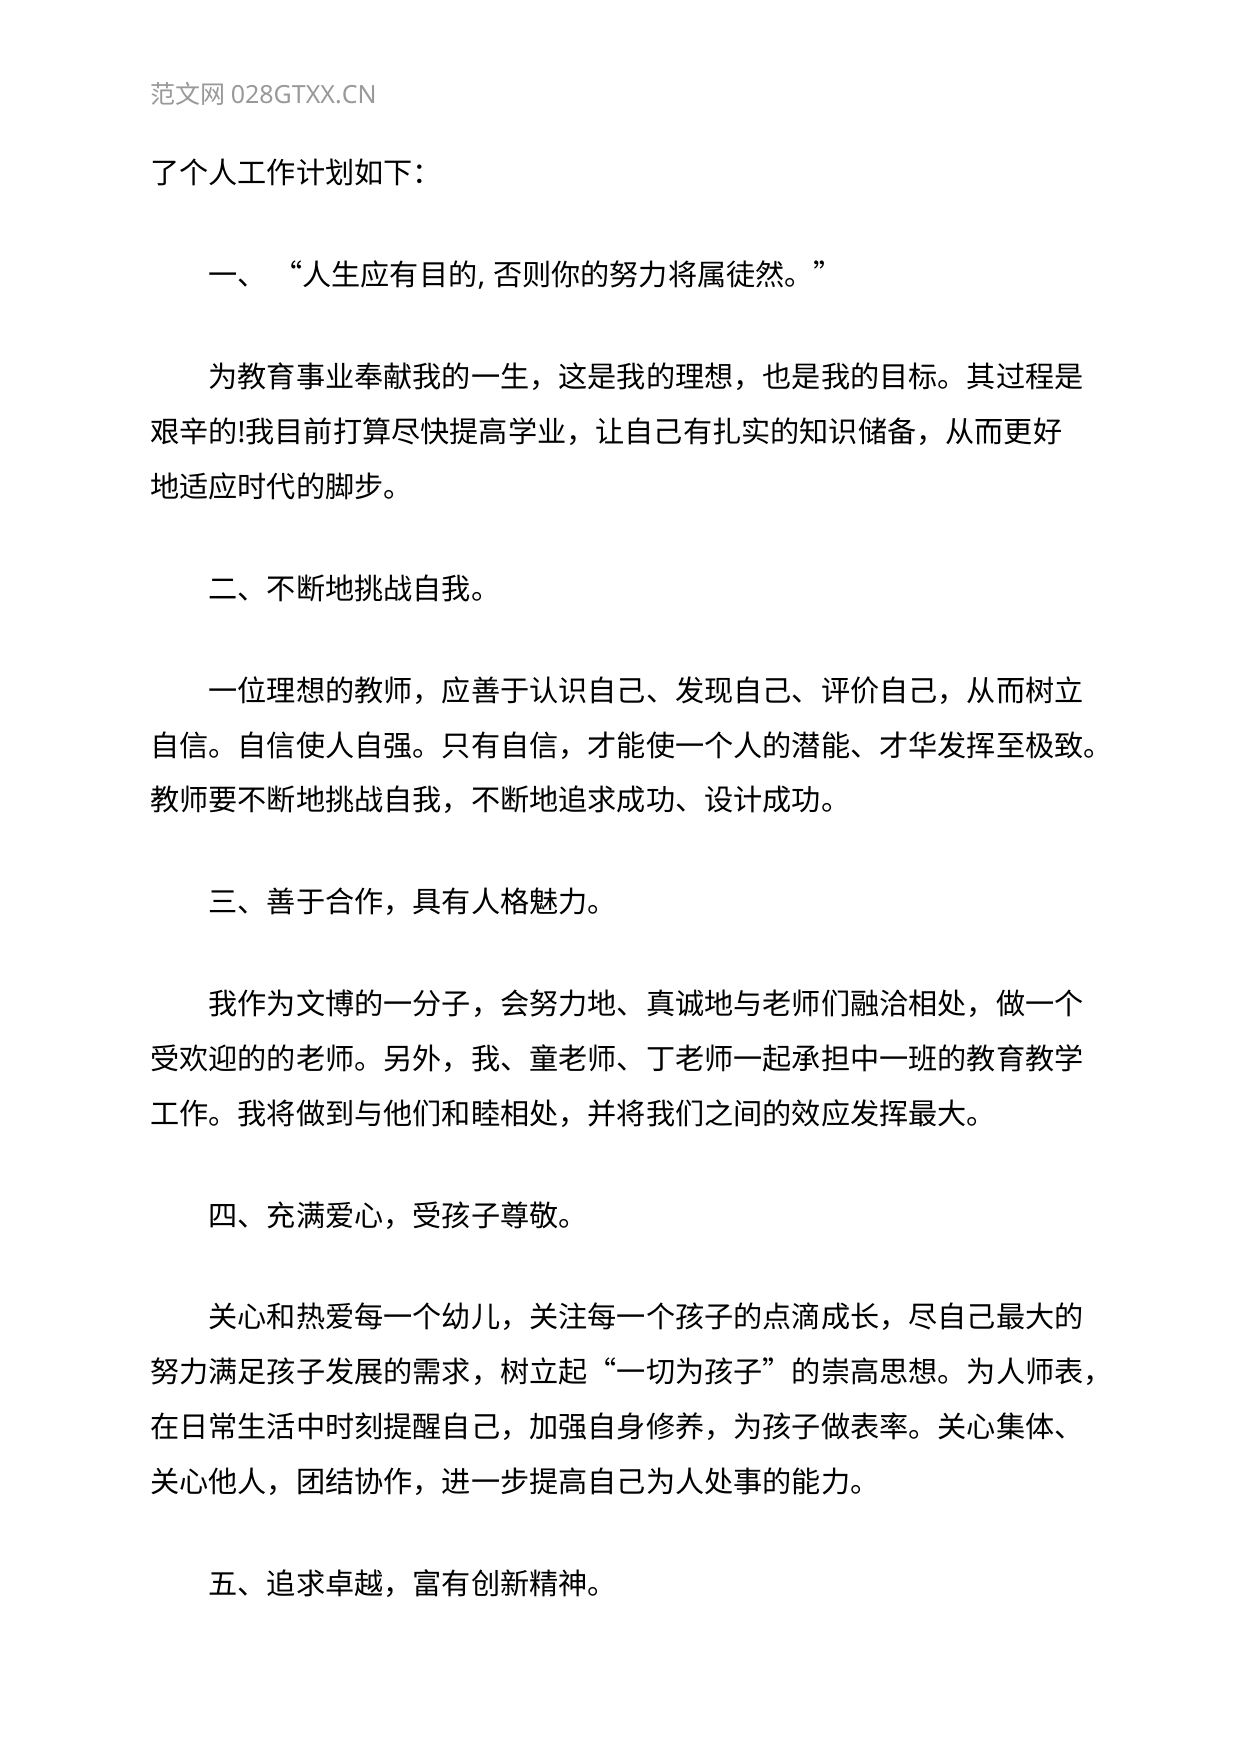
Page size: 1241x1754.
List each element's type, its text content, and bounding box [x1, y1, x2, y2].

text 一、 “人生应有目的, 否则你的努力将属徒然。” [150, 252, 1090, 294]
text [150, 150, 1090, 192]
text 为教育事业奉献我的一生，这是我的理想，也是我的目标。其过程是艰辛的!我目前打算尽快提高学业，让自己有扎实的知识储备，从而更好地适应时代的脚步。 [150, 354, 1090, 506]
text 我作为文博的一分子，会努力地、真诚地与老师们融洽相处，做一个受欢迎的的老师。另外，我、童老师、丁老师一起承担中一班的教育教学工作。我将做到与他们和睦相处，并将我们之间的效应发挥最大。 [150, 981, 1090, 1133]
text 四、充满爱心，受孩子尊敬。 [150, 1192, 1090, 1234]
text 关心和热爱每一个幼儿，关注每一个孩子的点滴成长，尽自己最大的努力满足孩子发展的需求，树立起“一切为孩子”的崇高思想。为人师表，在日常生活中时刻提醒自己，加强自身修养，为孩子做表率。关心集体、关心他人，团结协作，进一步提高自己为人处事的能力。 [150, 1294, 1090, 1501]
text 五、追求卓越，富有创新精神。 [150, 1560, 1090, 1603]
text 三、善于合作，具有人格魅力。 [150, 879, 1090, 921]
text 一位理想的教师，应善于认识自己、发现自己、评价自己，从而树立自信。自信使人自强。只有自信，才能使一个人的潜能、才华发挥至极致。教师要不断地挑战自我，不断地追求成功、设计成功。 [150, 667, 1090, 819]
text 二、不断地挑战自我。 [150, 565, 1090, 608]
